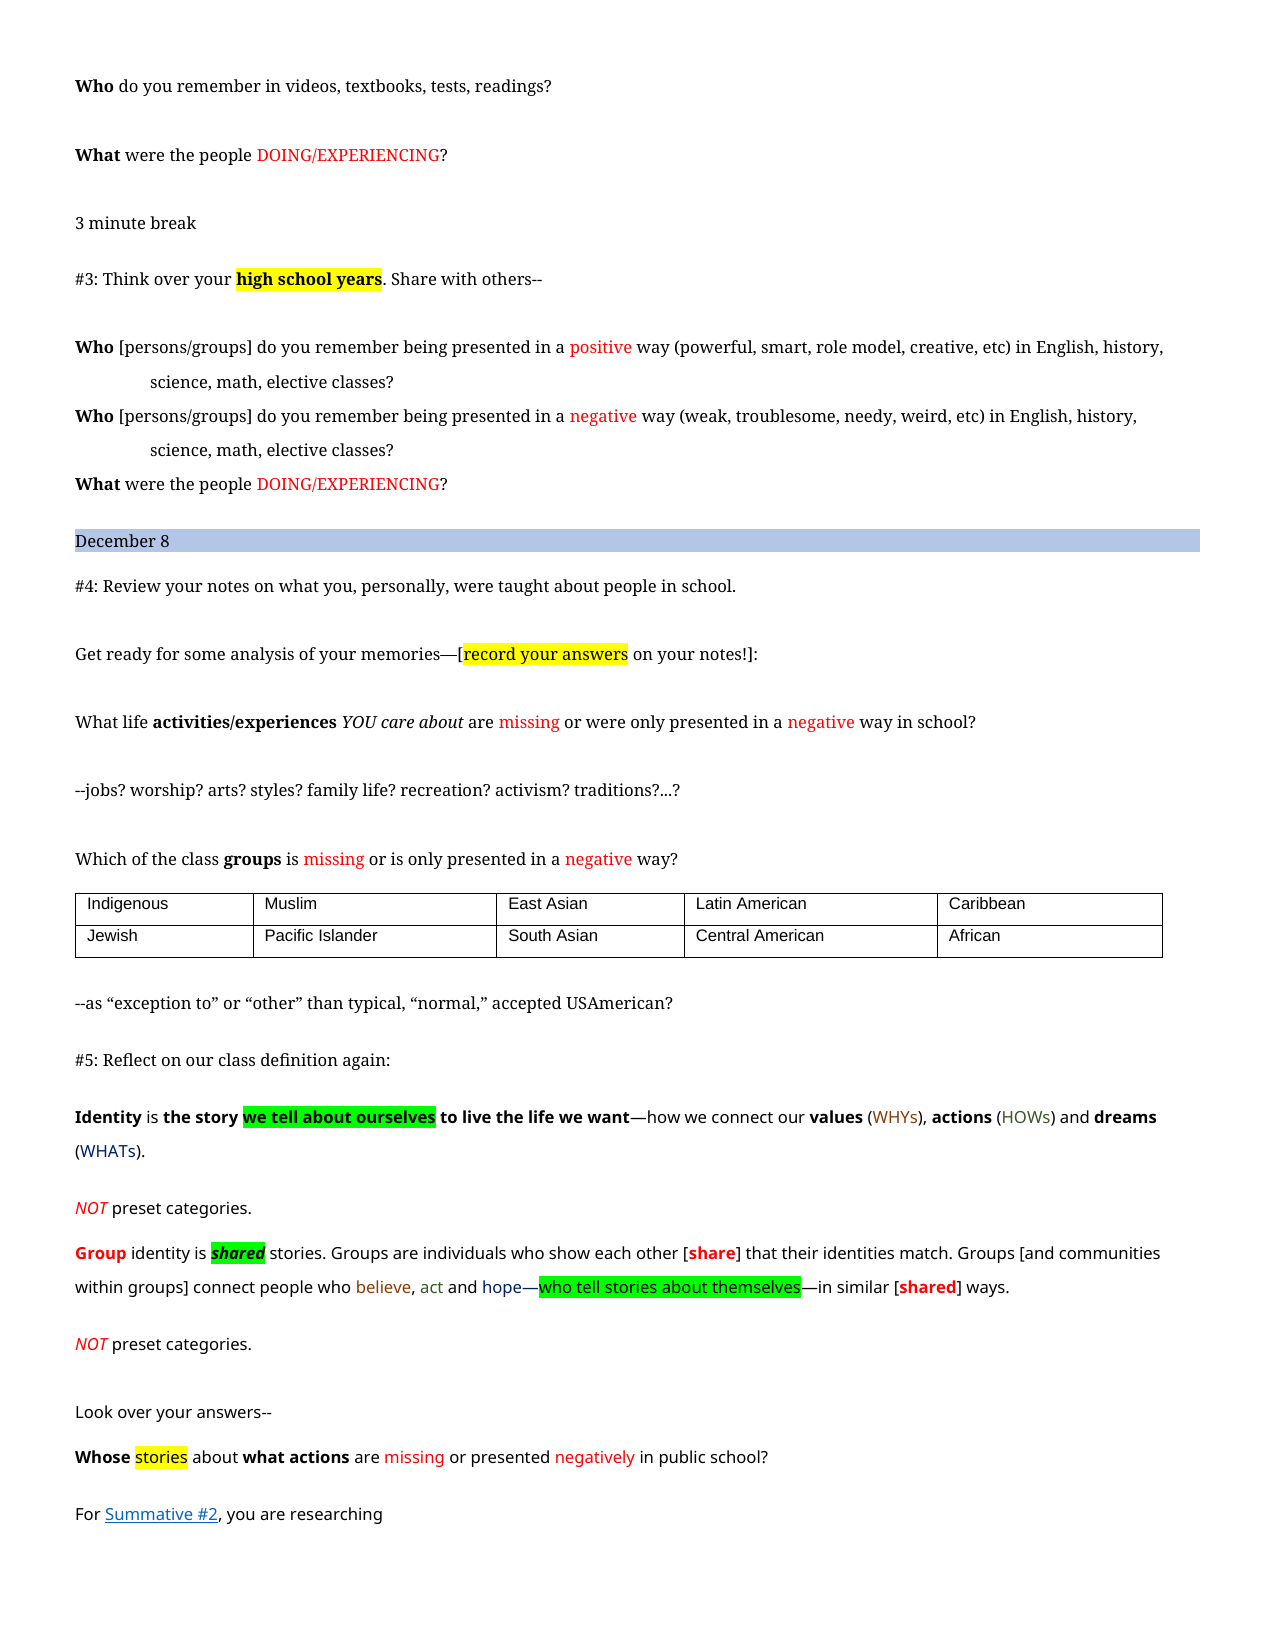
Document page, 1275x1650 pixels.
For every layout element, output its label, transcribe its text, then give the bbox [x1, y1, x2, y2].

text Whose stories about what actions are missing or presented negatively in public school? [188, 1446, 1200, 1469]
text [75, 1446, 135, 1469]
text What were the people DOING/EXPERIENCING? [75, 472, 1200, 495]
text NOT preset categories. [75, 1333, 1200, 1355]
text #3: Think over your high school years. Share with others-- [75, 268, 236, 291]
text #5: Reflect on our class definition again: [75, 1049, 1200, 1071]
text #3: Think over your high school years. Share with others-- [382, 268, 1200, 291]
table_header Caribbean [938, 894, 1162, 925]
text 3 minute break [75, 211, 1200, 234]
text For Summative #2, you are researching [75, 1503, 1200, 1526]
text What life activities/experiences YOU care about are missing or were only presented in a negative way in school? [75, 711, 1200, 733]
text NOT preset categories. [75, 1196, 1200, 1219]
text #4: Review your notes on what you, personally, were taught about people in school. [75, 574, 1200, 597]
table_cell Jewish [76, 926, 253, 957]
text Which of the class groups is missing or is only presented in a negative way? [75, 847, 1200, 870]
table_header Muslim [254, 894, 496, 925]
table_header Indigenous [76, 894, 253, 925]
text Who [persons/groups] do you remember being presented in a positive way (powerful, smart, role model, creative, etc) in English, history, science, math, elective classes? [75, 336, 1200, 393]
text Group identity is shared stories. Groups are individuals who show each other [share] that their identities match. Groups [and communities within groups] connect people who believe, act and hope—who tell stories about themselves—in similar [shared] ways. [75, 1242, 1200, 1298]
text --jobs? worship? arts? styles? family life? recreation? activism? traditions?...? [75, 779, 1200, 802]
table_cell Pacific Islander [254, 926, 496, 957]
table_cell South Asian [497, 926, 684, 957]
table_cell Central American [685, 926, 937, 957]
table_cell African [938, 926, 1162, 957]
text Who [persons/groups] do you remember being presented in a negative way (weak, troublesome, needy, weird, etc) in English, history, science, math, elective classes? [75, 404, 1200, 461]
text Get ready for some analysis of your memories—[record your answers on your notes!]: [628, 643, 1200, 665]
text December 8 [75, 529, 1200, 552]
table_header East Asian [497, 894, 684, 925]
text Who do you remember in videos, textbooks, tests, readings? [75, 75, 1200, 98]
text Identity is the story we tell about ourselves to live the life we want—how we connect our values (WHYs), actions (HOWs) and dreams (WHATs). [75, 1106, 1200, 1162]
table_header Latin American [685, 894, 937, 925]
text Look over your answers-- [75, 1401, 1200, 1423]
text --as “exception to” or “other” than typical, “normal,” accepted USAmerican? [75, 992, 1200, 1015]
text What were the people DOING/EXPERIENCING? [75, 143, 1200, 166]
text Get ready for some analysis of your memories—[record your answers on your notes!]: [75, 643, 463, 665]
